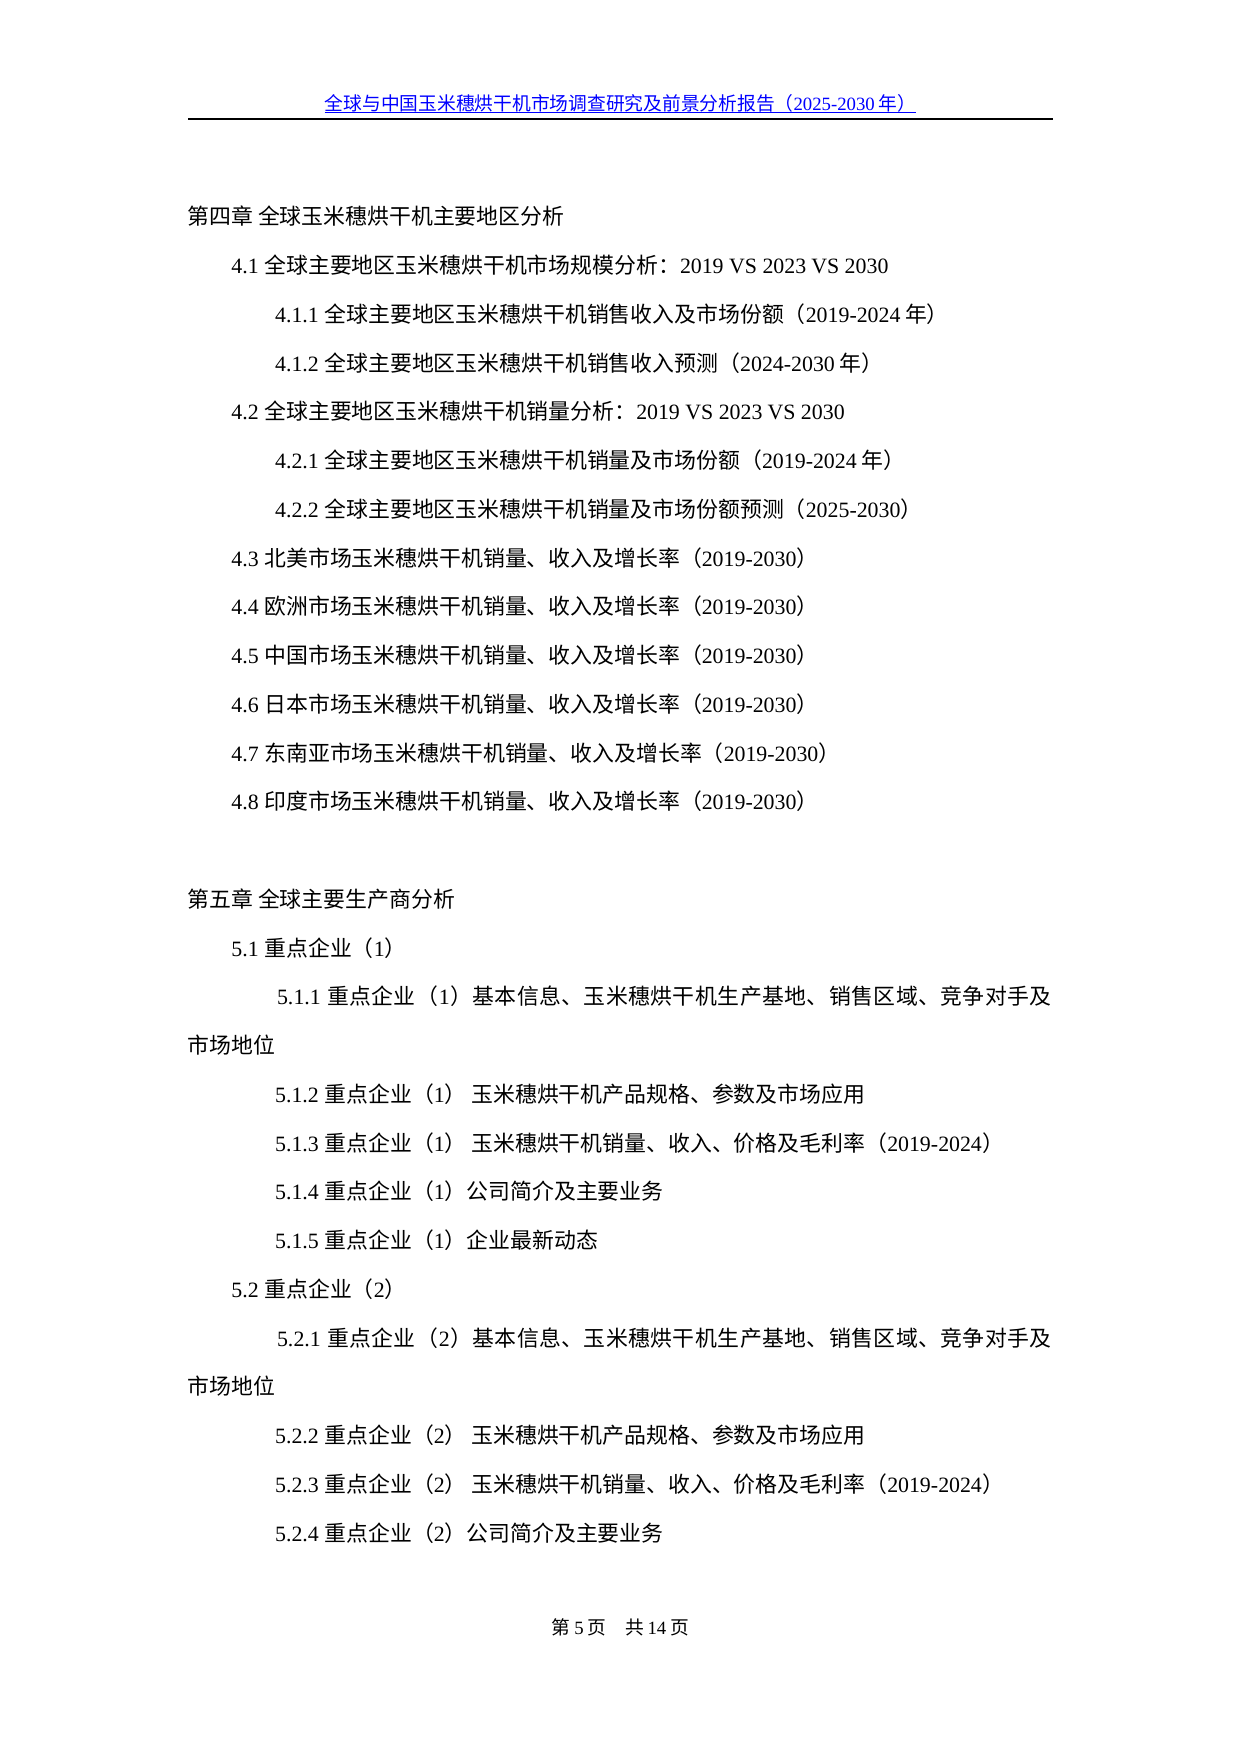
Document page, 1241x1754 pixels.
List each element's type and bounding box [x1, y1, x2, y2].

text [187, 150, 1053, 1548]
